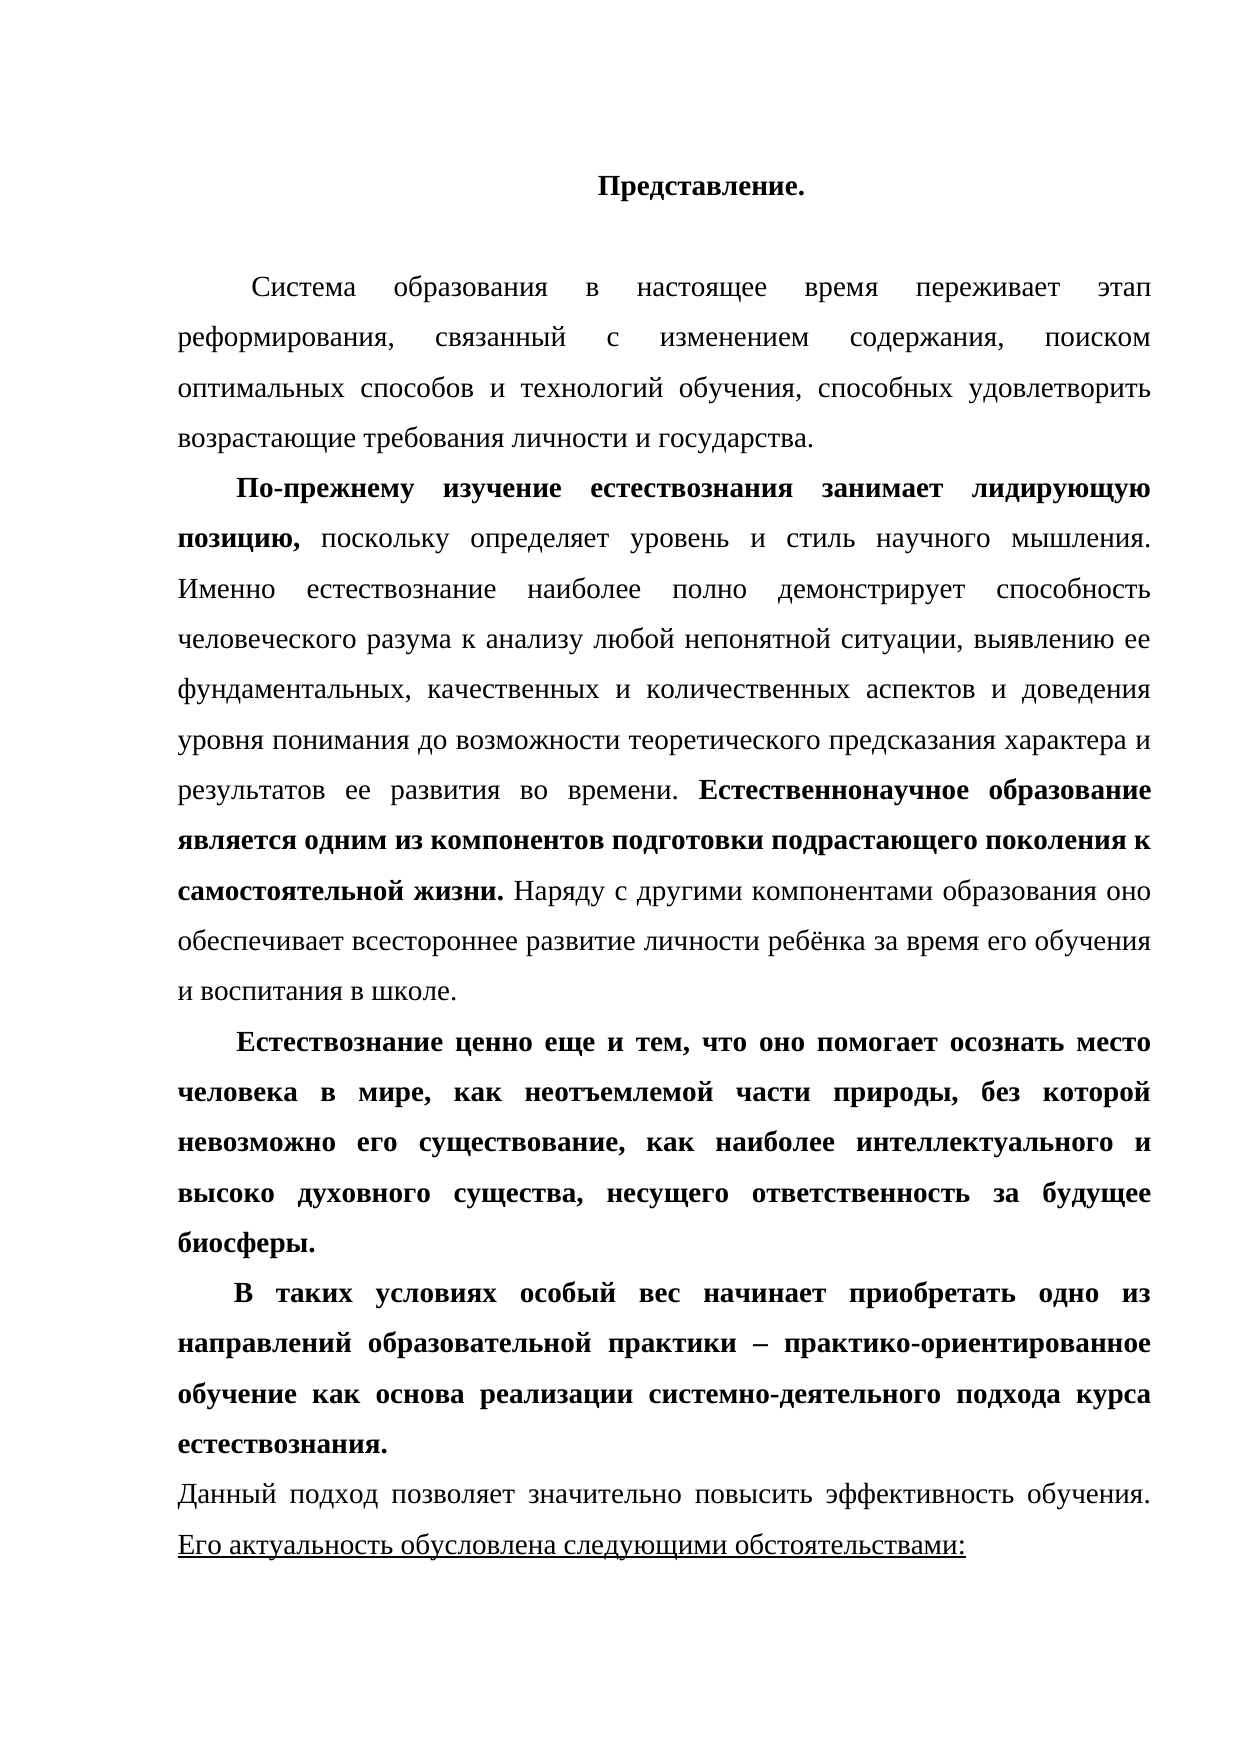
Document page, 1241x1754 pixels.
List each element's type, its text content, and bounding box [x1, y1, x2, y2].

text В таких условиях особый вес начинает приобретать одно из направлений образовательной практики – практико-ориентированное обучение как основа реализации системно-деятельного подхода курса естествознания. [177, 1275, 1152, 1460]
text Представление. [177, 168, 1152, 202]
text По-прежнему изучение естествознания занимает лидирующую позицию, поскольку определяет уровень и стиль научного мышления. Именно естествознание наиболее полно демонстрирует способность человеческого разума к анализу любой непонятной ситуации, выявлению ее фундаментальных, качественных и количественных аспектов и доведения уровня понимания до возможности теоретического предсказания характера и результатов ее развития во времени. Естественнонаучное образование является одним из компонентов подготовки подрастающего поколения к самостоятельной жизни. Наряду с другими компонентами образования оно обеспечивает всестороннее развитие личности ребёнка за время его обучения и воспитания в школе. [177, 470, 1152, 1007]
text Система образования в настоящее время переживает этап реформирования, связанный с изменением содержания, поиском оптимальных способов и технологий обучения, способных удовлетворить возрастающие требования личности и государства. [177, 269, 1152, 453]
text Естествознание ценно еще и тем, что оно помогает осознать место человека в мире, как неотъемлемой части природы, без которой невозможно его существование, как наиболее интеллектуального и высоко духовного существа, несущего ответственность за будущее биосферы. [177, 1024, 1152, 1258]
text Данный подход позволяет значительно повысить эффективность обучения. Его актуальность обусловлена следующими обстоятельствами: [177, 1477, 1152, 1560]
